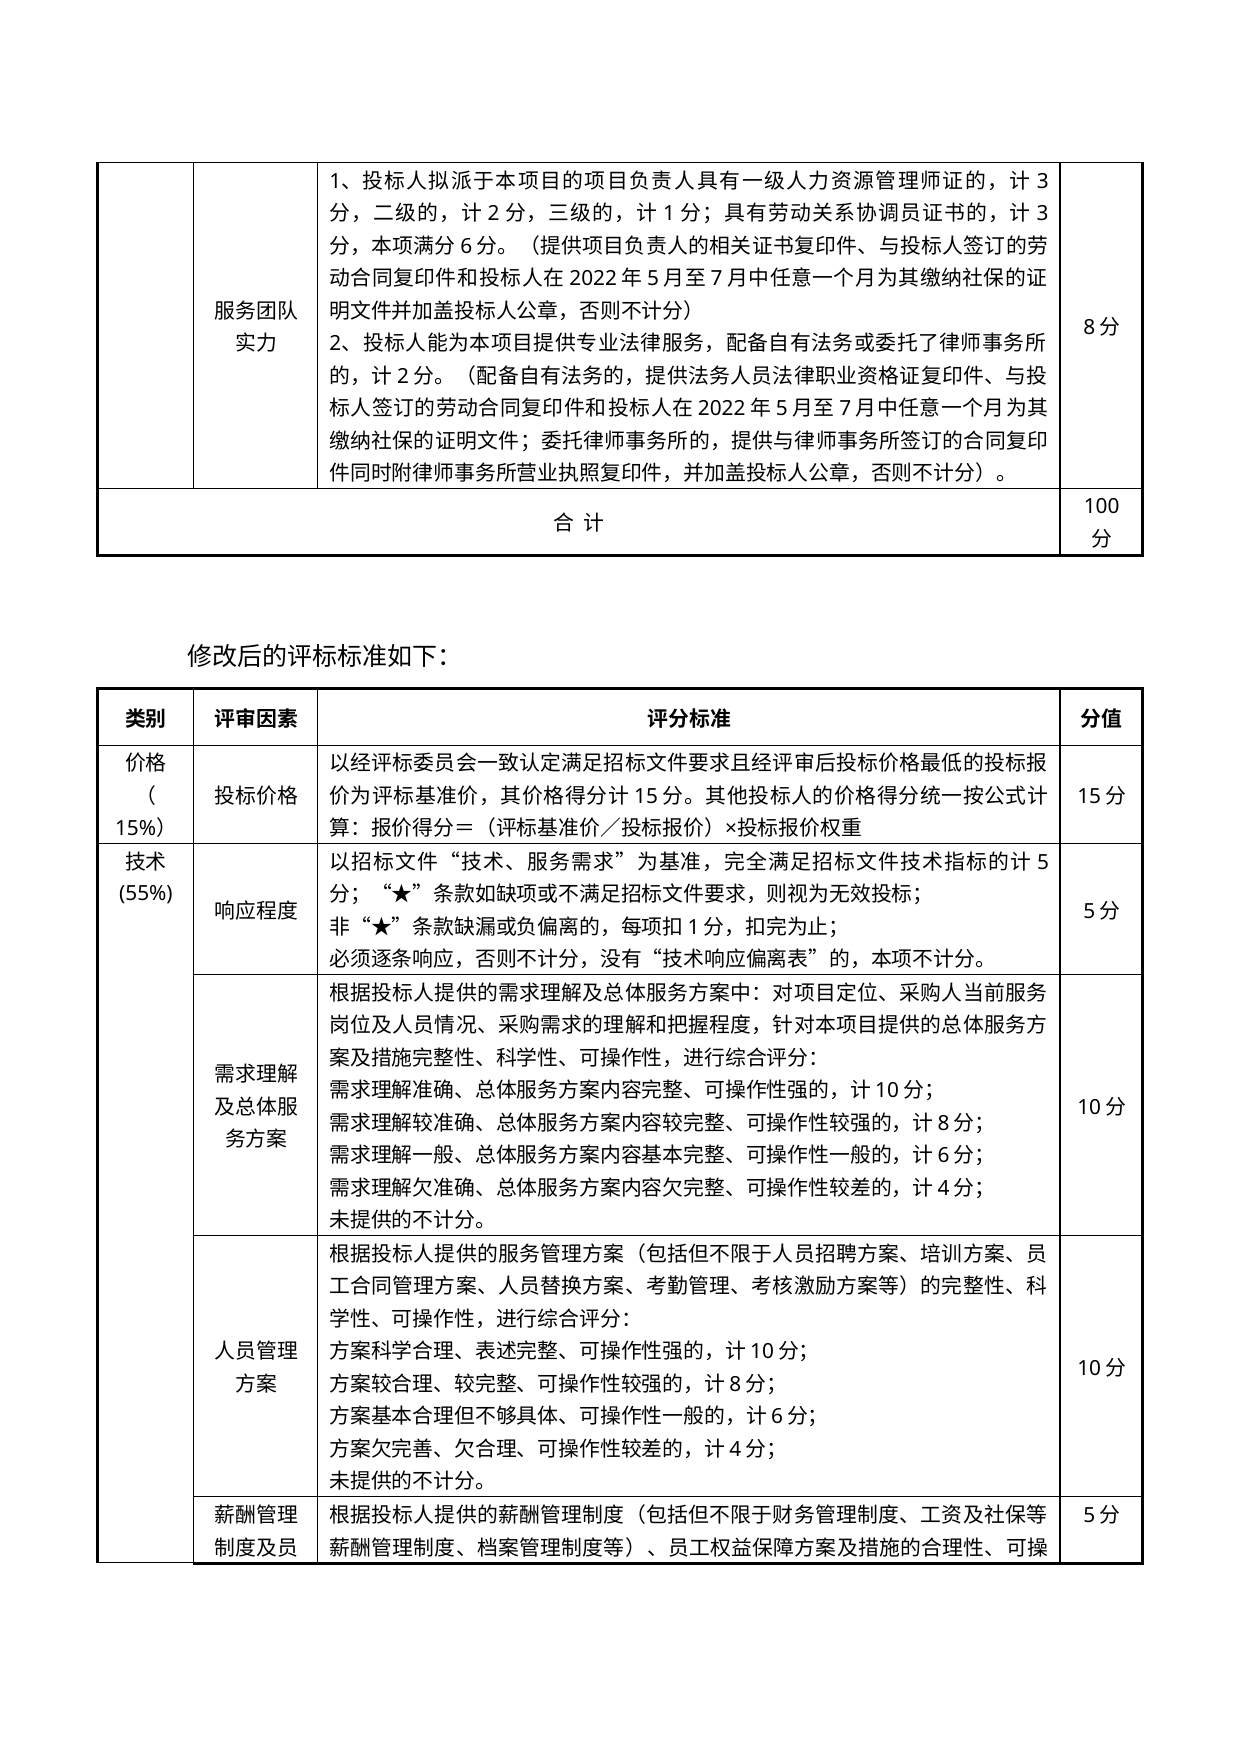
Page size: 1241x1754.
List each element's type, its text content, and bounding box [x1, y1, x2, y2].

table_cell 响应程度 [194, 844, 317, 974]
table_cell 10分 [1061, 1236, 1141, 1496]
table_cell 服务团队实力 [194, 163, 317, 488]
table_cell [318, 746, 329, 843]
table_cell 投标人拟派于本项目的项目负责人具有一级人力资源管理师证的，计3分，二级的，计2分，三级的，计1分；具有劳动关系协调员证书的，计3分，本项满分6分。（提供项目负责人的相关证书复印件、与投标人签订的劳动合同复印件和投标人在2022年5月至7月中任意一个月为其缴纳社保的证明文件并加盖投标人公章，否则不计分） 2、投标人能为本项目提供专业法律服务，配备自有法务或委托了律师事务所的，计2分。（配备自有法务的，提供法务人员法律职业资格证复印件、与投标人签订的劳动合同复印件和投标人在2022年5月至7月中任意一个月为其缴纳社保的证明文件；委托律师事务所的，提供与律师事务所签订的合同复印件同时附律师事务所营业执照复印件，并加盖投标人公章，否则不计分）。 [318, 163, 1059, 488]
table_cell 5分 [1061, 1497, 1141, 1562]
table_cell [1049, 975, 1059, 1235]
table_header 分值 [1061, 690, 1141, 744]
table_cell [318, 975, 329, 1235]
table_cell 合 计 [99, 489, 1059, 554]
table_cell 技术 (55%) [99, 844, 193, 1562]
table_cell 投标价格 [194, 746, 317, 843]
table_cell 5分 [1061, 844, 1141, 974]
text 修改后的评标标准如下： [187, 622, 1053, 687]
table_header 评分标准 [318, 690, 1059, 744]
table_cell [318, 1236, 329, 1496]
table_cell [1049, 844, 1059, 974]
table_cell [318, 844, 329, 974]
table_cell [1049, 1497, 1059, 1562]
table_cell 15分 [1061, 746, 1141, 843]
table_header 类别 [99, 690, 193, 744]
table_cell 人员管理方案 [194, 1236, 317, 1496]
table_cell 8分 [1061, 163, 1141, 488]
table_cell 需求理解及总体服务方案 [194, 975, 317, 1235]
table_cell 10分 [1061, 975, 1141, 1235]
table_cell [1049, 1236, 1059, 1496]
table_header 评审因素 [194, 690, 317, 744]
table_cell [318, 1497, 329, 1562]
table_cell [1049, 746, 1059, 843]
